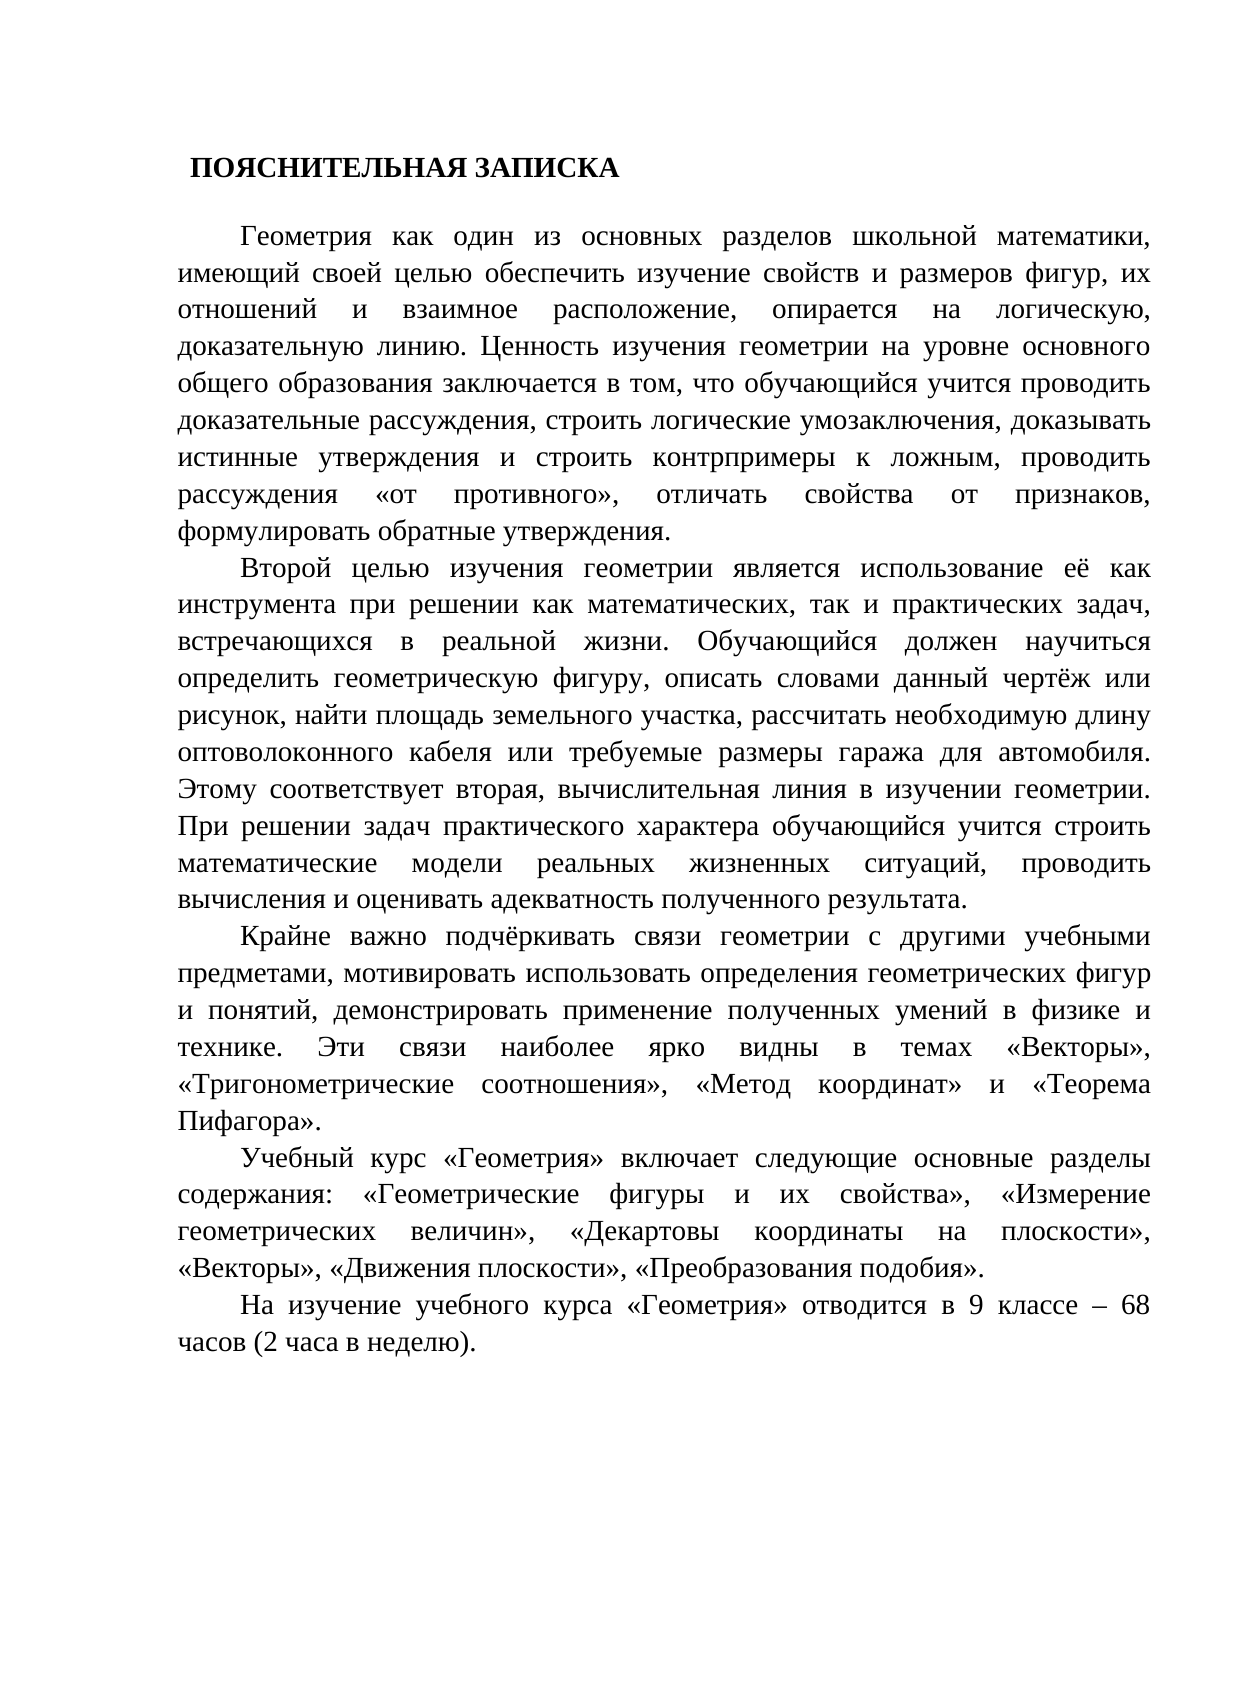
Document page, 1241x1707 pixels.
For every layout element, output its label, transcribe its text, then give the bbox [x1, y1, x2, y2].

text Второй целью изучения геометрии является использование её как инструмента при решении как математических, так и практических задач, встречающихся в реальной жизни. Обучающийся должен научиться определить геометрическую фигуру, описать словами данный чертёж или рисунок, найти площадь земельного участка, рассчитать необходимую длину оптоволоконного кабеля или требуемые размеры гаража для автомобиля. Этому соответствует вторая, вычислительная линия в изучении геометрии. При решении задач практического характера обучающийся учится строить математические модели реальных жизненных ситуаций, проводить вычисления и оценивать адекватность полученного результата. [177, 550, 1152, 915]
text Учебный курс «Геометрия» включает следующие основные разделы содержания: «Геометрические фигуры и их свойства», «Измерение геометрических величин», «Декартовы координаты на плоскости», «Векторы», «Движения плоскости», «Преобразования подобия». [177, 1140, 1152, 1284]
text На изучение учебного курса «Геометрия» отводится в 9 классе – 68 часов (2 часа в неделю). [177, 1287, 1152, 1358]
text Крайне важно подчёркивать связи геометрии с другими учебными предметами, мотивировать использовать определения геометрических фигур и понятий, демонстрировать применение полученных умений в физике и технике. Эти связи наиболее ярко видны в темах «Векторы», «Тригонометрические соотношения», «Метод координат» и «Теорема Пифагора». [177, 918, 1152, 1136]
text ПОЯСНИТЕЛЬНАЯ ЗАПИСКА [190, 150, 1152, 184]
text Геометрия как один из основных разделов школьной математики, имеющий своей целью обеспечить изучение свойств и размеров фигур, их отношений и взаимное расположение, опирается на логическую, доказательную линию. Ценность изучения геометрии на уровне основного общего образования заключается в том, что обучающийся учится проводить доказательные рассуждения, строить логические умозаключения, доказывать истинные утверждения и строить контрпримеры к ложным, проводить рассуждения «от противного», отличать свойства от признаков, формулировать обратные утверждения. [177, 218, 1152, 546]
